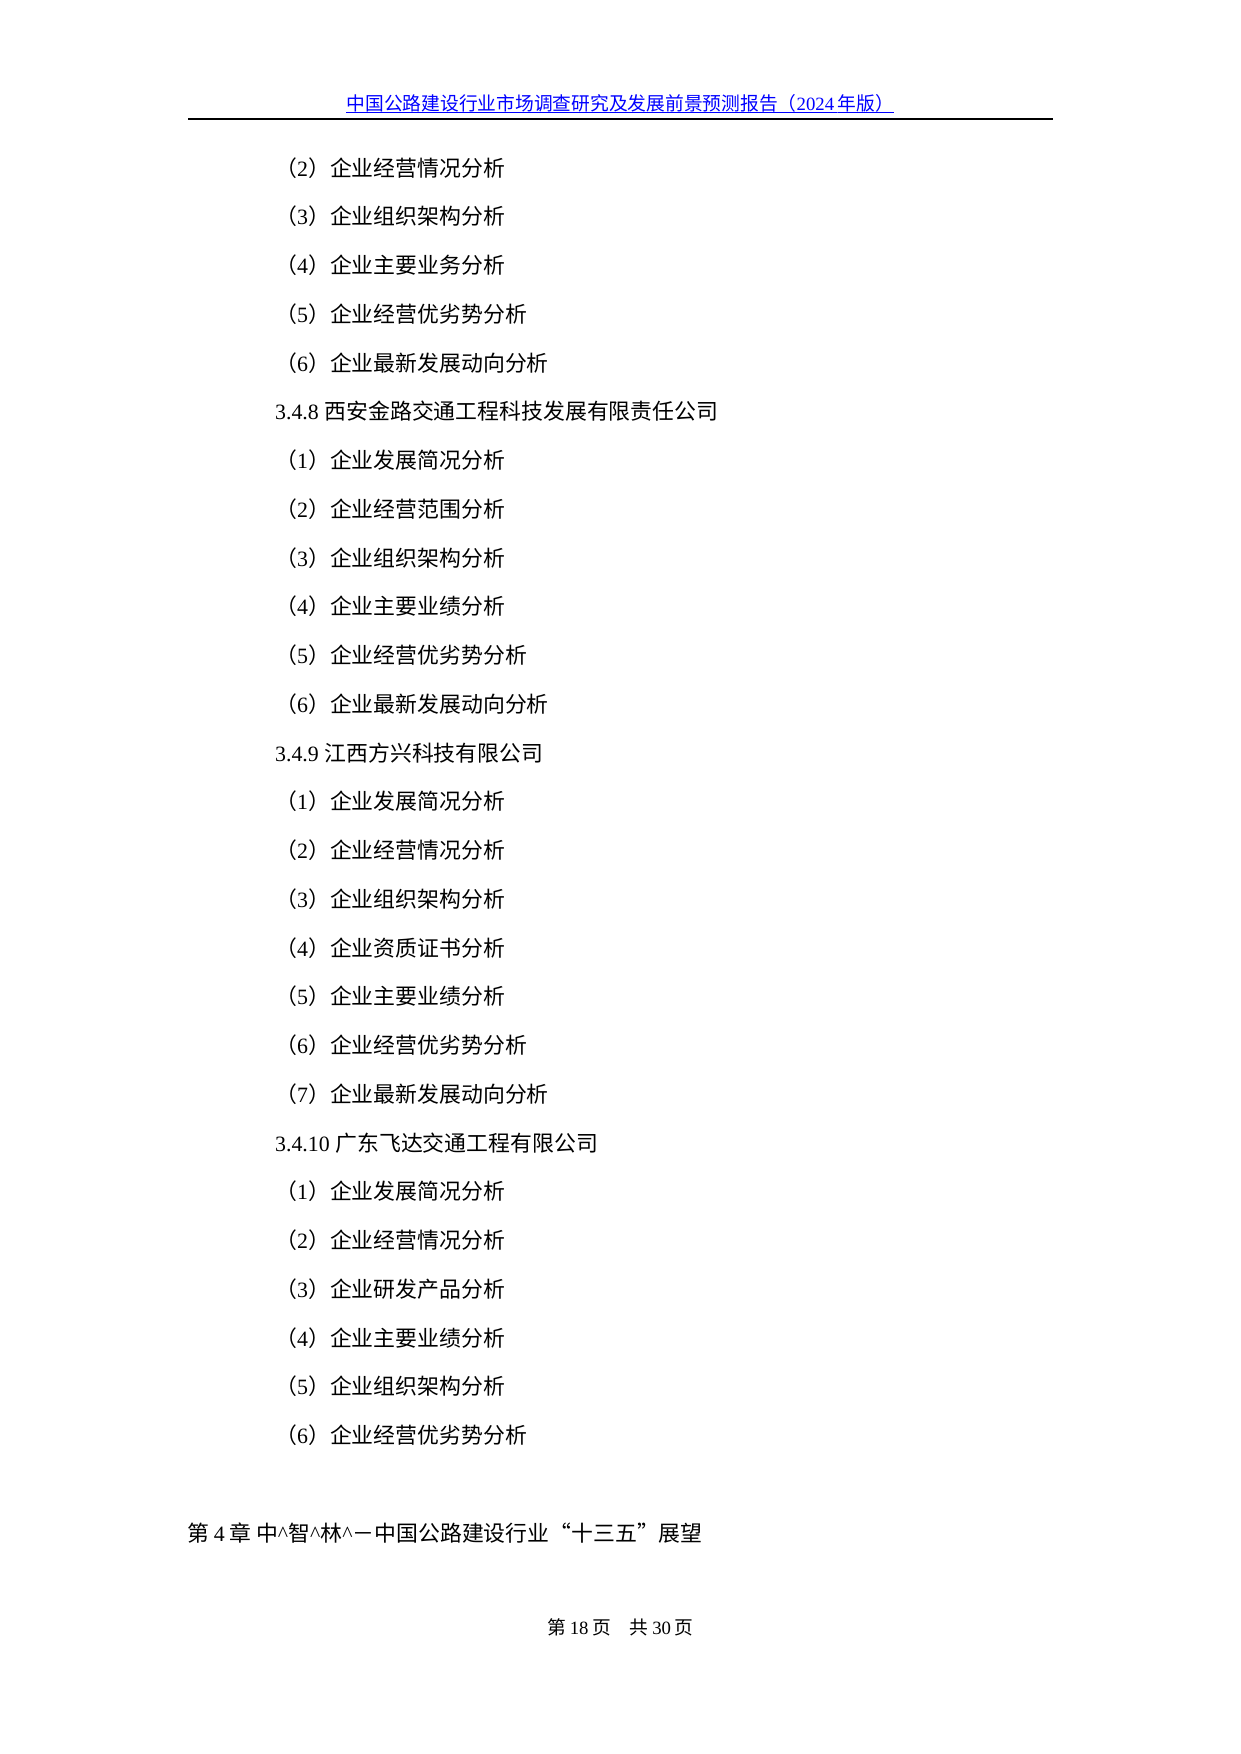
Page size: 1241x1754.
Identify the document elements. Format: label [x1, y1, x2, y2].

text [187, 150, 1053, 1548]
